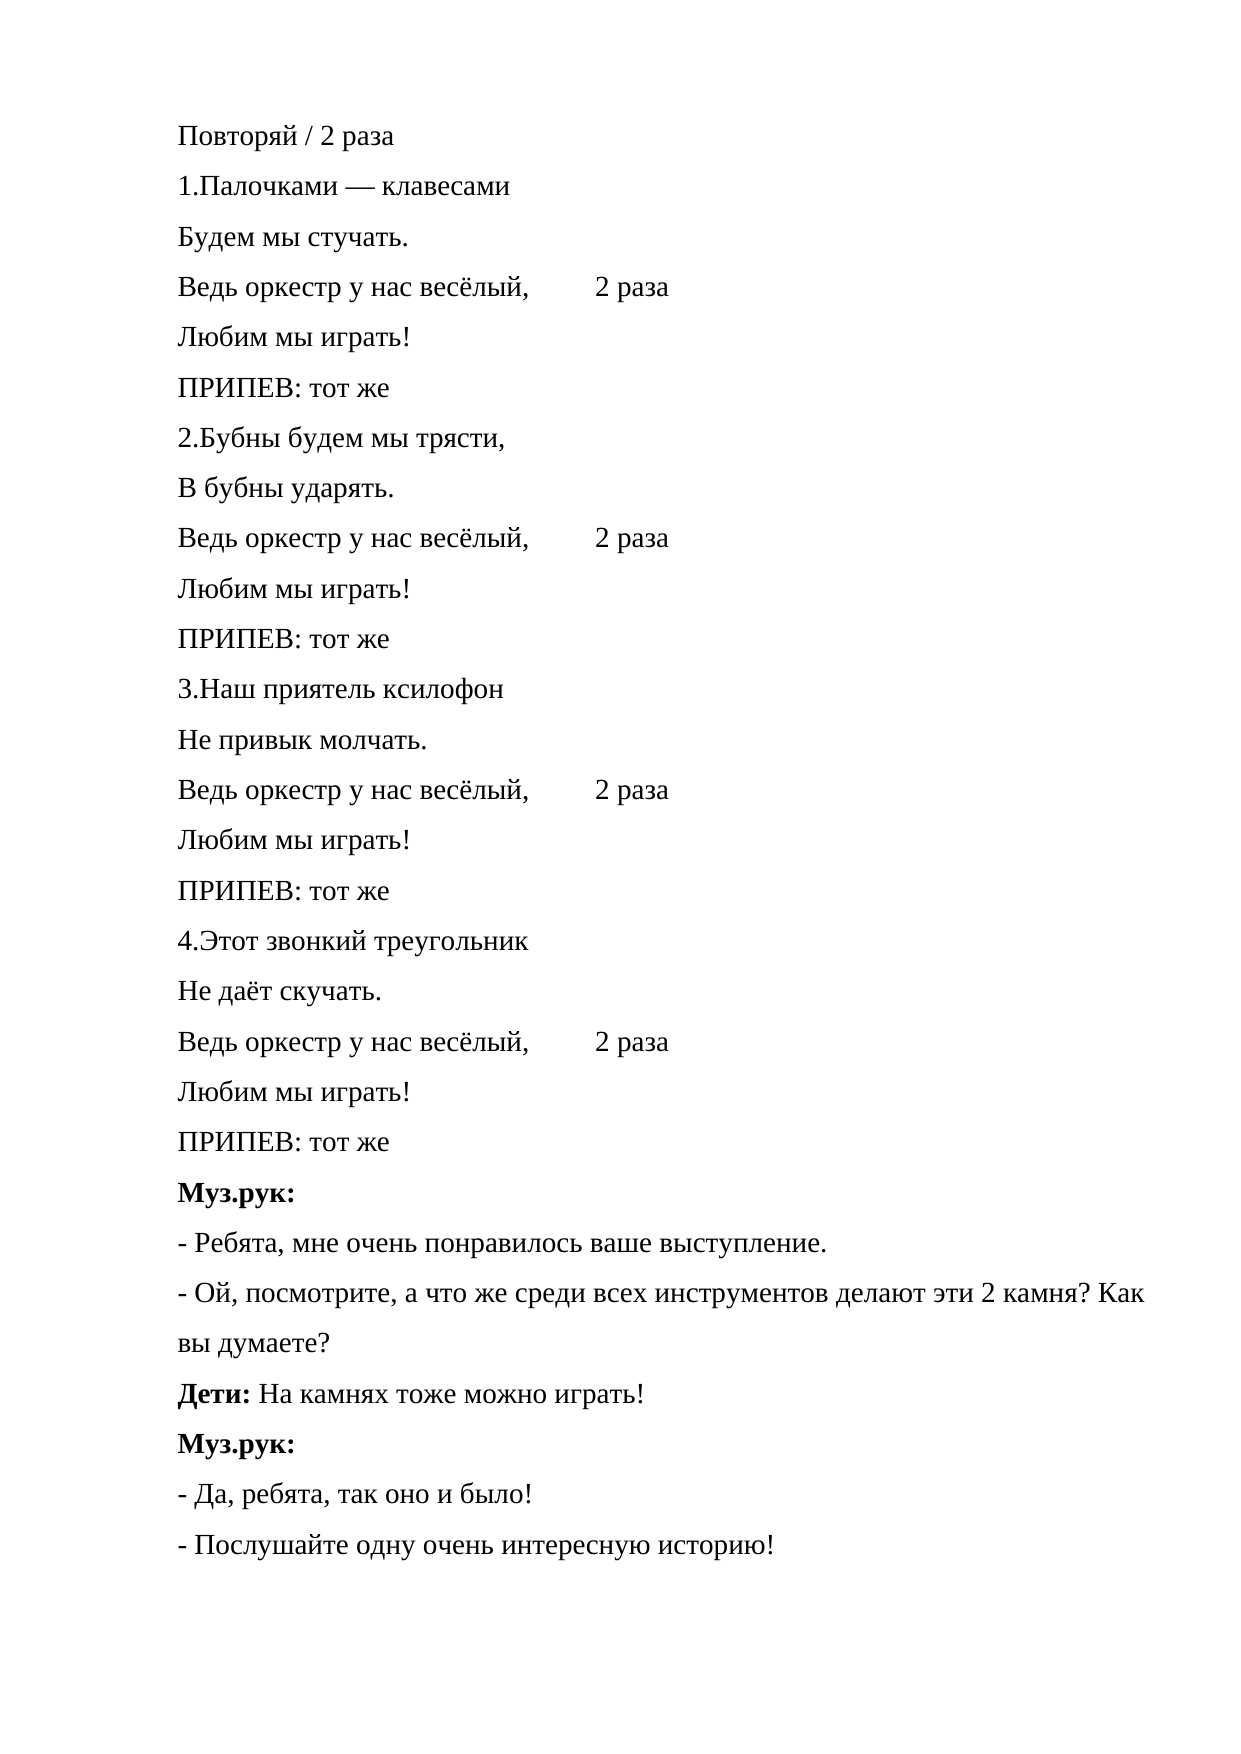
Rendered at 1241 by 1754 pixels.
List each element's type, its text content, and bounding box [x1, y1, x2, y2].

text Не привык молчать. [177, 722, 1152, 755]
text ПРИПЕВ: тот же [177, 370, 1152, 403]
text ПРИПЕВ: тот же [177, 621, 1152, 655]
text 1.Палочками — клавесами [177, 168, 1152, 202]
text Ведь оркестр у нас весёлый, 2 раза [177, 269, 1152, 303]
text Любим мы играть! [177, 1074, 1152, 1108]
text Ведь оркестр у нас весёлый, 2 раза [177, 1024, 1152, 1057]
text ПРИПЕВ: тот же [177, 873, 1152, 906]
text Не даёт скучать. [177, 973, 1152, 1007]
text Повторяй / 2 раза [177, 118, 1152, 152]
text Муз.рук: [177, 1175, 1152, 1208]
text - Да, ребята, так оно и было! [177, 1477, 1152, 1510]
text Муз.рук: [177, 1426, 1152, 1460]
text ПРИПЕВ: тот же [177, 1124, 1152, 1158]
text Любим мы играть! [177, 822, 1152, 856]
text Любим мы играть! [177, 319, 1152, 353]
text - Послушайте одну очень интересную историю! [177, 1527, 1152, 1560]
text Ведь оркестр у нас весёлый, 2 раза [177, 772, 1152, 806]
text В бубны ударять. [177, 470, 1152, 504]
text Ведь оркестр у нас весёлый, 2 раза [177, 521, 1152, 554]
text - Ребята, мне очень понравилось ваше выступление. [177, 1225, 1152, 1258]
text 2.Бубны будем мы трясти, [177, 420, 1152, 453]
text 4.Этот звонкий треугольник [177, 923, 1152, 957]
text - Ой, посмотрите, а что же среди всех инструментов делают эти 2 камня? Как вы думаете? [177, 1275, 1152, 1359]
text 3.Наш приятель ксилофон [177, 672, 1152, 705]
text Дети: На камнях тоже можно играть! [177, 1376, 1152, 1409]
text Любим мы играть! [177, 571, 1152, 604]
text Будем мы стучать. [177, 219, 1152, 252]
